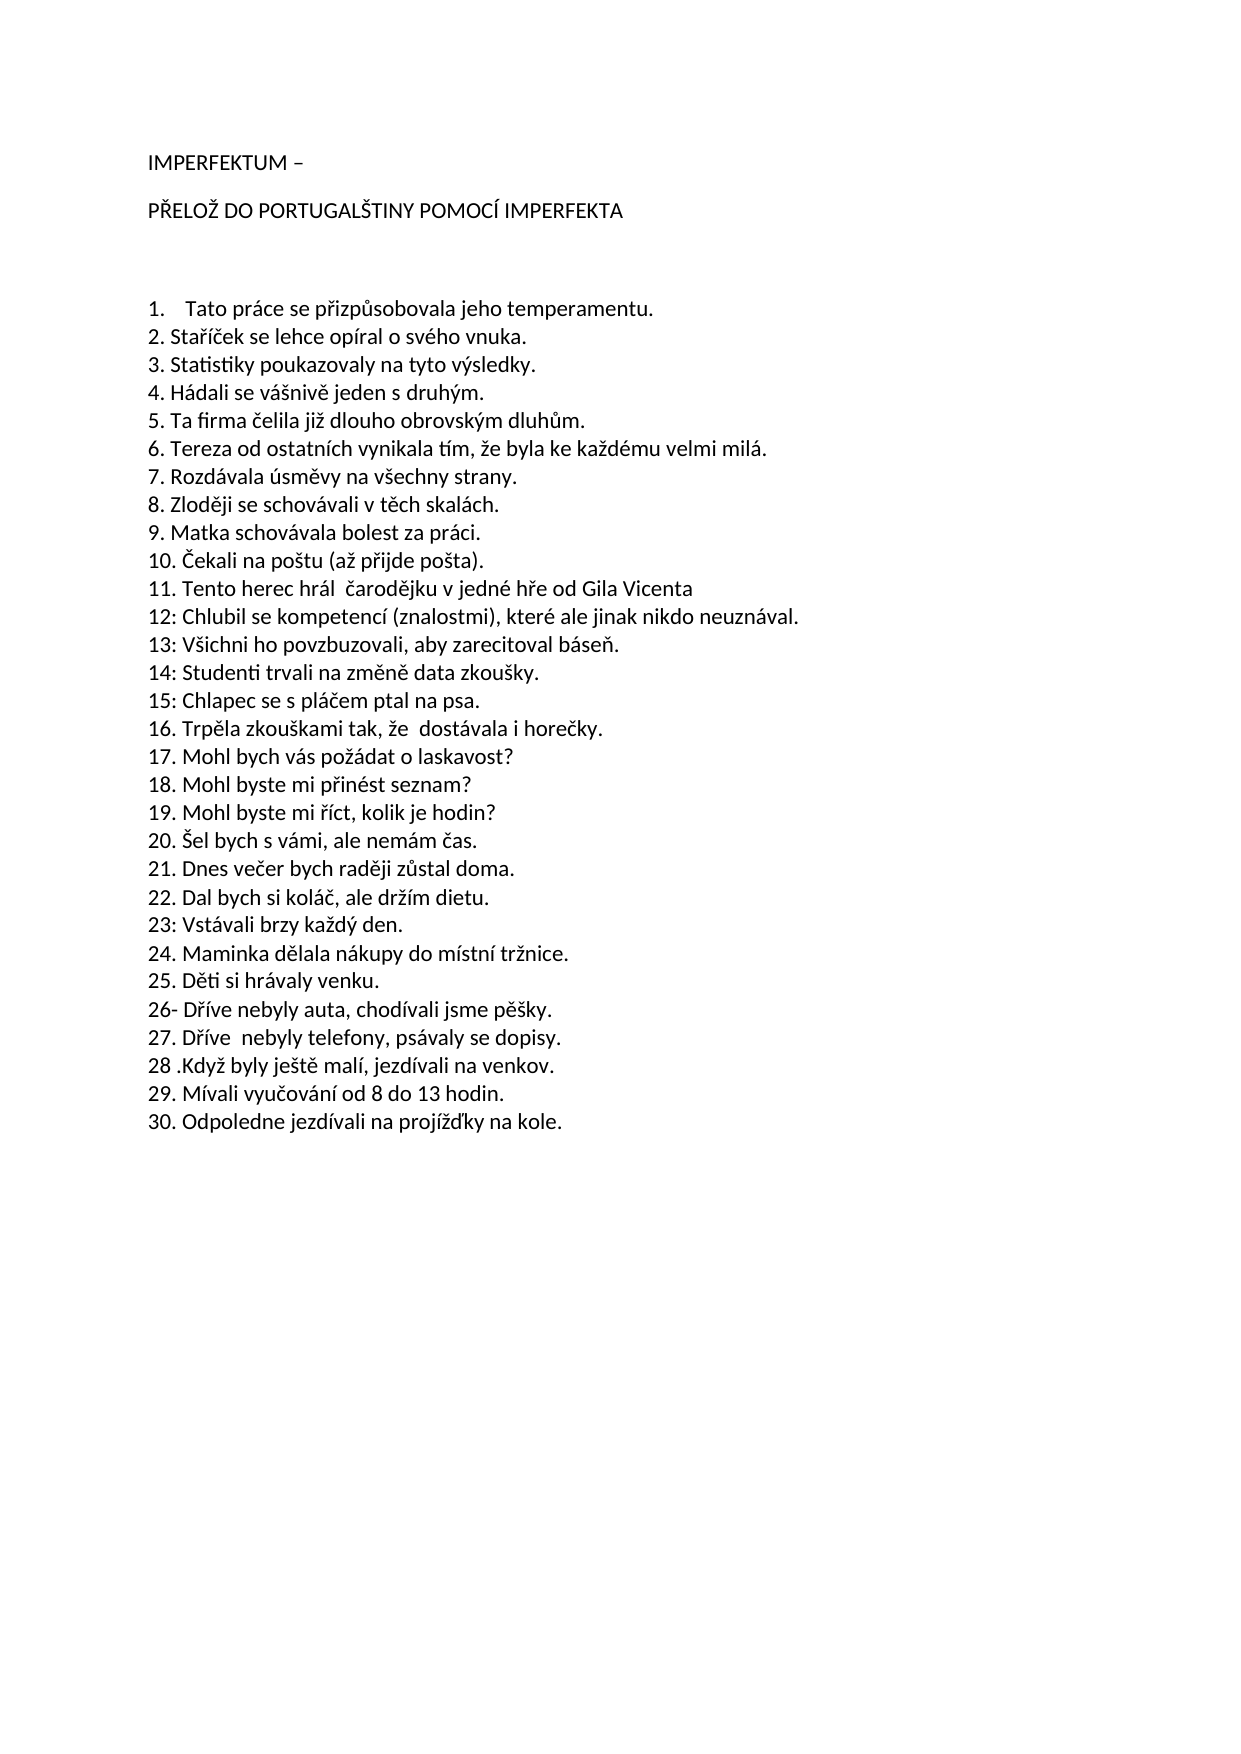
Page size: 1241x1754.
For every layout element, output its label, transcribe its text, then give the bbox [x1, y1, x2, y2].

text 9. Matka schovávala bolest za práci. [148, 518, 1093, 546]
text 15: Chlapec se s pláčem ptal na psa. [148, 686, 1093, 714]
text 26- Dříve nebyly auta, chodívali jsme pěšky. [148, 995, 1093, 1023]
text 6. Tereza od ostatních vynikala tím, že byla ke každému velmi milá. [148, 434, 1093, 462]
text 4. Hádali se vášnivě jeden s druhým. [148, 378, 1093, 406]
text 28 .Když byly ještě malí, jezdívali na venkov. [148, 1051, 1093, 1079]
text 8. Zloději se schovávali v těch skalách. [148, 490, 1093, 518]
text 22. Dal bych si koláč, ale držím dietu. [148, 883, 1093, 911]
text 14: Studenti trvali na změně data zkoušky. [148, 658, 1093, 686]
text 29. Mívali vyučování od 8 do 13 hodin. [148, 1079, 1093, 1107]
text 20. Šel bych s vámi, ale nemám čas. [148, 827, 1093, 854]
text 27. Dříve nebyly telefony, psávaly se dopisy. [148, 1023, 1093, 1051]
text 5. Ta firma čelila již dlouho obrovským dluhům. [148, 406, 1093, 434]
text 12: Chlubil se kompetencí (znalostmi), které ale jinak nikdo neuznával. [148, 602, 1093, 630]
list Tato práce se přizpůsobovala jeho temperamentu. [148, 294, 1093, 322]
text 10. Čekali na poštu (až přijde pošta). [148, 546, 1093, 574]
text 17. Mohl bych vás požádat o laskavost? [148, 742, 1093, 771]
text 7. Rozdávala úsměvy na všechny strany. [148, 462, 1093, 490]
text PŘELOŽ DO PORTUGALŠTINY POMOCÍ IMPERFEKTA [148, 196, 1093, 224]
text 25. Děti si hrávaly venku. [148, 967, 1093, 995]
text 18. Mohl byste mi přinést seznam? [148, 771, 1093, 798]
text 24. Maminka dělala nákupy do místní tržnice. [148, 939, 1093, 967]
text 30. Odpoledne jezdívali na projížďky na kole. [148, 1107, 1093, 1135]
text 11. Tento herec hrál čarodějku v jedné hře od Gila Vicenta [148, 574, 1093, 602]
text 2. Staříček se lehce opíral o svého vnuka. [148, 322, 1093, 350]
text 19. Mohl byste mi říct, kolik je hodin? [148, 798, 1093, 827]
text 16. Trpěla zkouškami tak, že dostávala i horečky. [148, 714, 1093, 742]
text 23: Vstávali brzy každý den. [148, 911, 1093, 939]
text 13: Všichni ho povzbuzovali, aby zarecitoval báseň. [148, 630, 1093, 658]
text IMPERFEKTUM – [148, 148, 1093, 176]
text 21. Dnes večer bych raději zůstal doma. [148, 854, 1093, 883]
text 3. Statistiky poukazovaly na tyto výsledky. [148, 350, 1093, 378]
